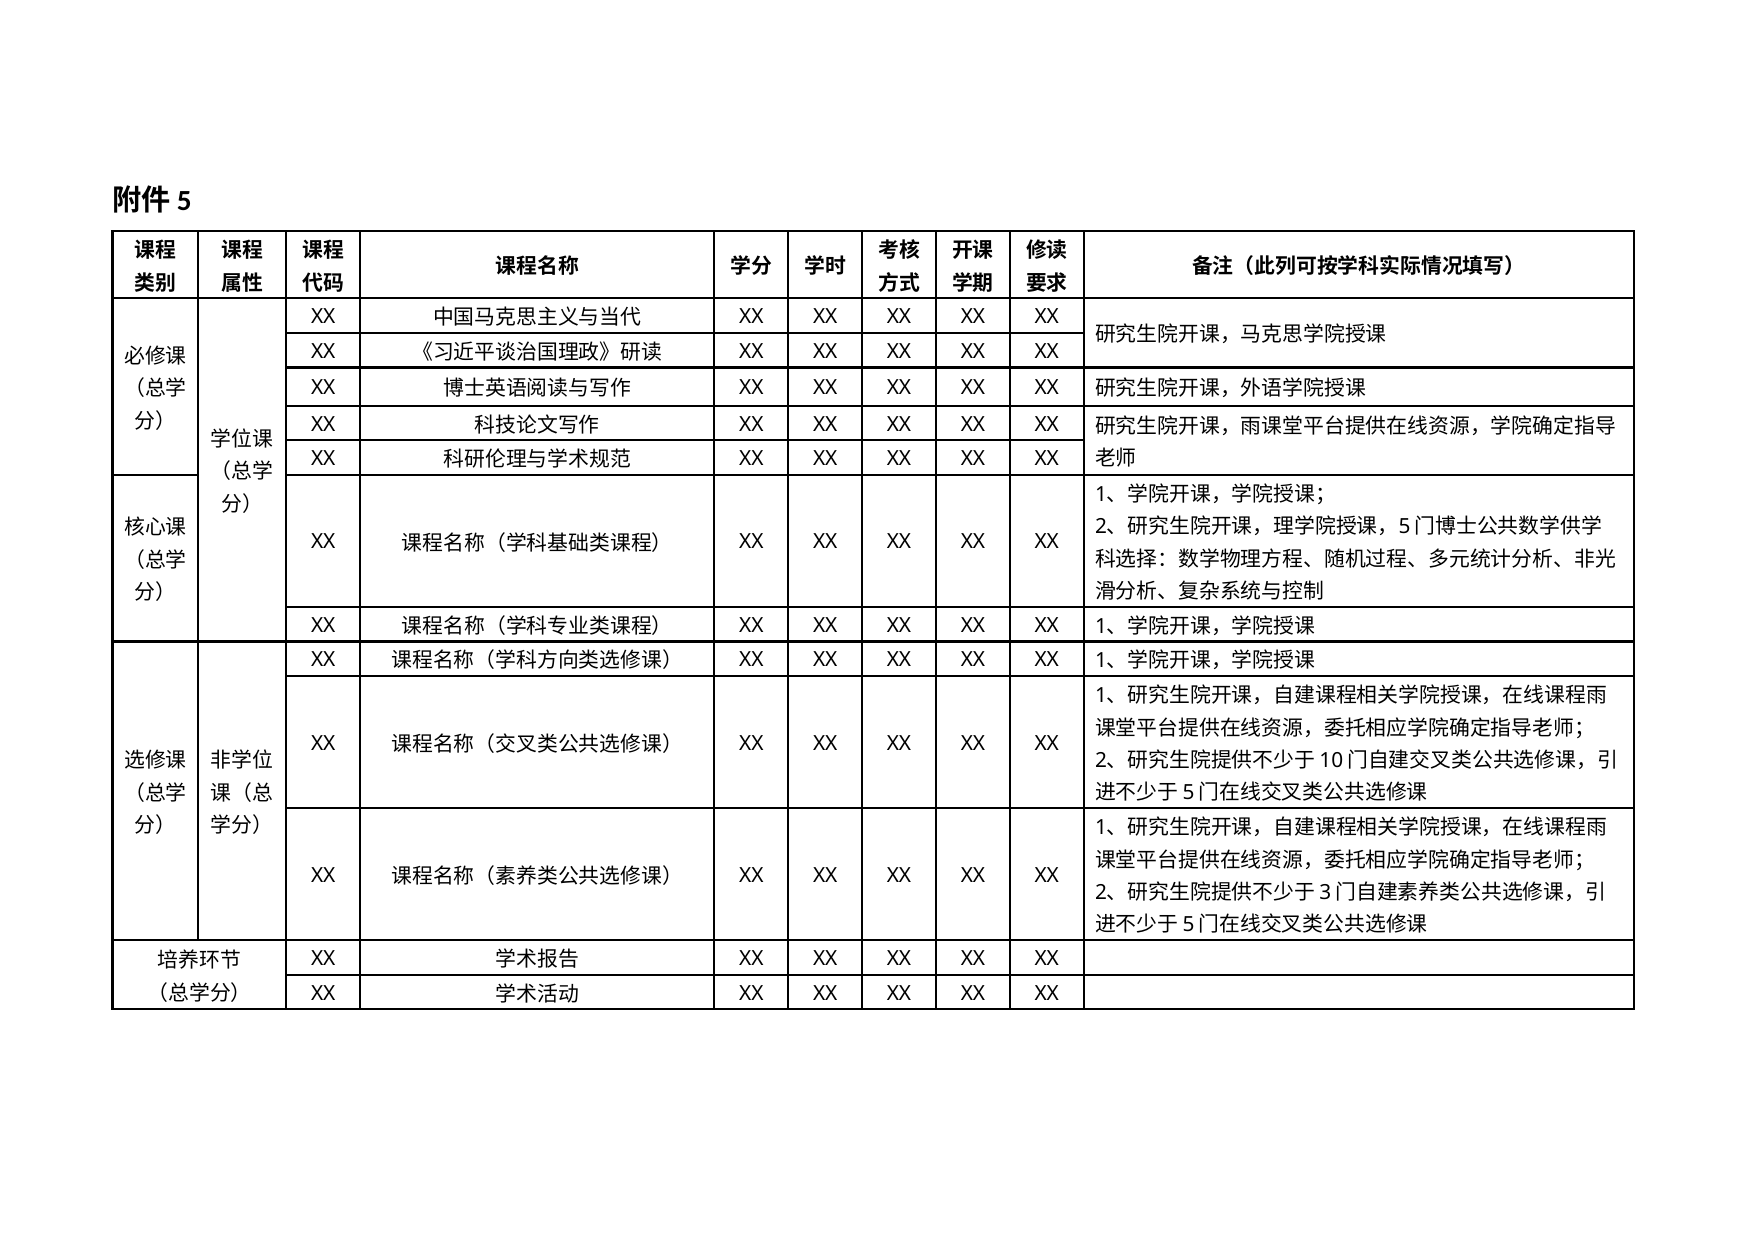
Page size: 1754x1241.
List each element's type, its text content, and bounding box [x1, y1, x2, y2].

table_cell XX [1011, 976, 1083, 1008]
table_cell XX [789, 643, 861, 675]
table_cell XX [287, 407, 359, 439]
table_cell XX [1011, 941, 1083, 974]
table_cell XX [789, 941, 861, 974]
table_cell XX [715, 608, 787, 640]
table_cell 课程名称（学科方向类选修课） [361, 643, 713, 675]
table_cell 课程名称（交叉类公共选修课） [361, 677, 713, 807]
table_cell XX [1011, 677, 1083, 807]
table_cell XX [863, 299, 935, 332]
table_cell XX [1011, 608, 1083, 640]
table_cell 研究生院开课，马克思学院授课 [1085, 299, 1633, 366]
table_cell XX [715, 976, 787, 1008]
table_cell XX [789, 476, 861, 606]
table_cell XX [789, 608, 861, 640]
table_cell 学位课（总学分） [199, 299, 285, 640]
table_cell 学术报告 [361, 941, 713, 974]
table_cell XX [789, 976, 861, 1008]
table_cell XX [287, 334, 359, 366]
table_cell XX [715, 643, 787, 675]
table_cell XX [937, 299, 1009, 332]
table_cell XX [1011, 809, 1083, 939]
table_cell XX [287, 677, 359, 807]
table_cell XX [715, 809, 787, 939]
table_cell XX [863, 407, 935, 439]
table_cell XX [789, 334, 861, 366]
table_cell 课程名称（学科基础类课程） [361, 476, 713, 606]
table_cell 1、学院开课，学院授课 [1085, 643, 1633, 675]
table_cell 培养环节 （总学分） [114, 941, 285, 1008]
table_cell 中国马克思主义与当代 [361, 299, 713, 332]
table_cell 1、学院开课，学院授课； 2、研究生院开课，理学院授课，5门博士公共数学供学科选择：数学物理方程、随机过程、多元统计分析、非光滑分析、复杂系统与控制 [1085, 476, 1633, 606]
table_cell XX [287, 608, 359, 640]
table_cell XX [863, 334, 935, 366]
table_cell XX [789, 809, 861, 939]
table_header 考核方式 [863, 232, 935, 297]
table_cell XX [287, 369, 359, 404]
table_cell 选修课（总学分） [114, 643, 197, 939]
table_cell XX [715, 677, 787, 807]
table_cell XX [937, 407, 1009, 439]
table_cell XX [287, 976, 359, 1008]
table_header 开课 学期 [937, 232, 1009, 297]
table_cell XX [715, 369, 787, 404]
table_cell 科技论文写作 [361, 407, 713, 439]
table_cell XX [715, 407, 787, 439]
table_cell XX [937, 441, 1009, 474]
table_cell XX [937, 608, 1009, 640]
table_cell XX [1011, 334, 1083, 366]
table_header 课程 属性 [199, 232, 285, 297]
table_cell 必修课 （总学分） [114, 299, 197, 474]
table_cell XX [715, 334, 787, 366]
table_header 学时 [789, 232, 861, 297]
table_cell XX [863, 608, 935, 640]
table_cell 研究生院开课，外语学院授课 [1085, 369, 1633, 404]
table_cell XX [715, 299, 787, 332]
table_cell XX [1011, 299, 1083, 332]
table_cell XX [789, 407, 861, 439]
table_cell XX [789, 677, 861, 807]
table_cell 《习近平谈治国理政》研读 [361, 334, 713, 366]
table_cell [1085, 976, 1633, 1008]
table_cell XX [863, 441, 935, 474]
table_header 课程 类别 [114, 232, 197, 297]
table_cell XX [937, 976, 1009, 1008]
table_cell XX [715, 941, 787, 974]
table_cell XX [1011, 476, 1083, 606]
table_cell XX [937, 643, 1009, 675]
table_cell XX [1011, 407, 1083, 439]
table_cell XX [287, 476, 359, 606]
table_cell 学术活动 [361, 976, 713, 1008]
table_cell XX [863, 476, 935, 606]
table_cell XX [863, 976, 935, 1008]
table_cell 核心课 （总学分） [114, 476, 197, 640]
table_cell XX [789, 441, 861, 474]
table_cell XX [863, 677, 935, 807]
table_cell XX [937, 941, 1009, 974]
table_cell 博士英语阅读与写作 [361, 369, 713, 404]
table_cell XX [937, 334, 1009, 366]
table_cell XX [715, 476, 787, 606]
table_cell 研究生院开课，雨课堂平台提供在线资源，学院确定指导老师 [1085, 407, 1633, 474]
table_cell 课程名称（学科专业类课程） [361, 608, 713, 640]
table_header 修读要求 [1011, 232, 1083, 297]
table_cell XX [1011, 441, 1083, 474]
table_cell 1、研究生院开课，自建课程相关学院授课，在线课程雨课堂平台提供在线资源，委托相应学院确定指导老师； 2、研究生院提供不少于10门自建交叉类公共选修课，引进不少于5门在线交叉类公共选修课 [1085, 677, 1633, 807]
table_cell XX [937, 476, 1009, 606]
table_cell XX [863, 941, 935, 974]
table_cell XX [1011, 369, 1083, 404]
table_cell 科研伦理与学术规范 [361, 441, 713, 474]
table_header 课程 代码 [287, 232, 359, 297]
table_cell XX [937, 677, 1009, 807]
table_cell XX [863, 643, 935, 675]
table_cell XX [715, 441, 787, 474]
table_cell XX [287, 299, 359, 332]
table_cell XX [937, 369, 1009, 404]
table_cell XX [863, 369, 935, 404]
text 附件5 [112, 165, 1641, 230]
table_cell XX [789, 299, 861, 332]
table_cell XX [937, 809, 1009, 939]
table_cell XX [287, 441, 359, 474]
table_header 课程名称 [361, 232, 713, 297]
table_cell [1085, 941, 1633, 974]
table_cell 课程名称（素养类公共选修课） [361, 809, 713, 939]
table_cell 1、学院开课，学院授课 [1085, 608, 1633, 640]
table_cell XX [287, 643, 359, 675]
table_header 备注（此列可按学科实际情况填写） [1085, 232, 1633, 297]
table_cell XX [287, 809, 359, 939]
table_cell 非学位课（总学分） [199, 643, 285, 939]
table_header 学分 [715, 232, 787, 297]
table_cell 1、研究生院开课，自建课程相关学院授课，在线课程雨课堂平台提供在线资源，委托相应学院确定指导老师； 2、研究生院提供不少于3门自建素养类公共选修课，引进不少于5门在线交叉类公共选修课 [1085, 809, 1633, 939]
table_cell XX [1011, 643, 1083, 675]
table_cell XX [863, 809, 935, 939]
table_cell XX [789, 369, 861, 404]
table_cell XX [287, 941, 359, 974]
